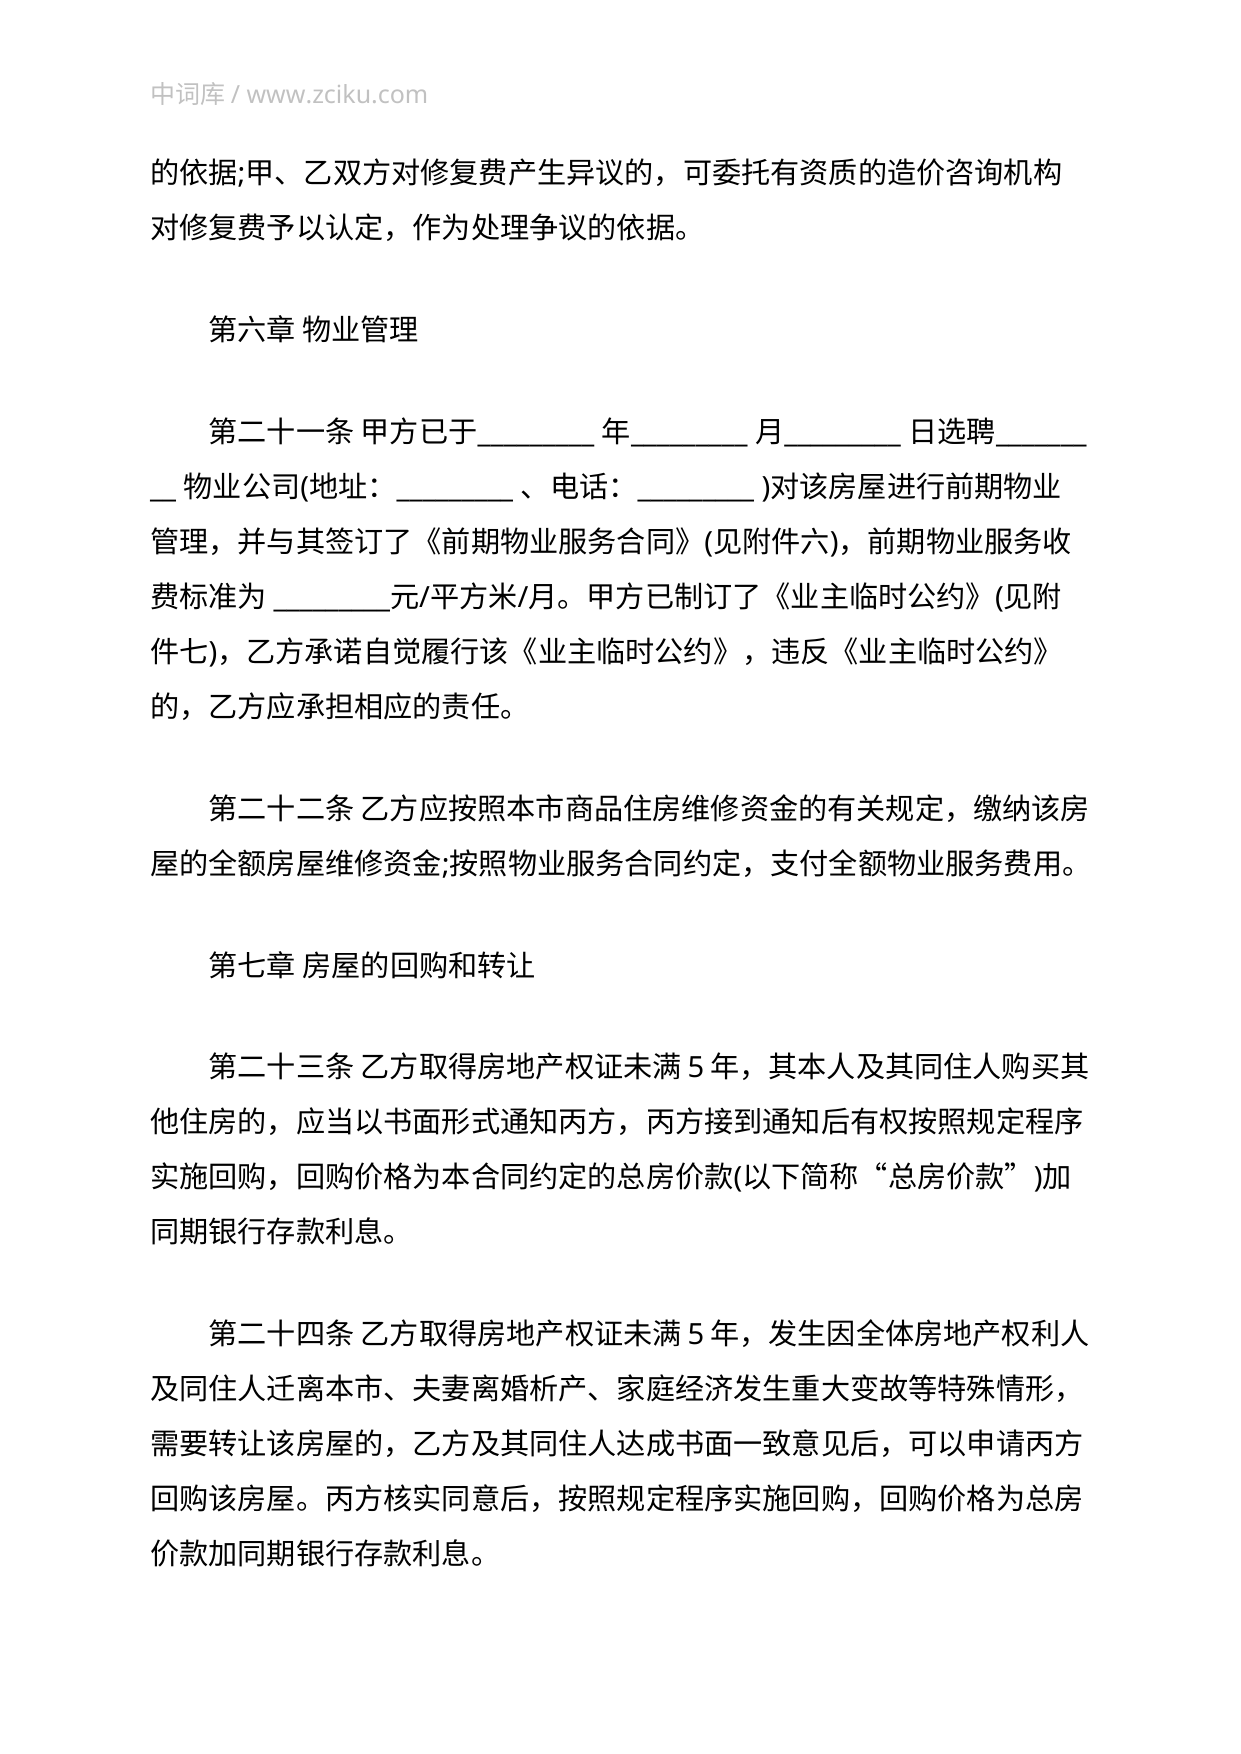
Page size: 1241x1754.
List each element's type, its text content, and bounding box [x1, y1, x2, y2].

text 第二十一条 甲方已于_________ 年_________ 月_________ 日选聘_________ 物业公司(地址：_________ 、电话：_________ )对该房屋进行前期物业管理，并与其签订了《前期物业服务合同》(见附件六)，前期物业服务收费标准为 _________元/平方米/月。甲方已制订了《业主临时公约》(见附件七)，乙方承诺自觉履行该《业主临时公约》，违反《业主临时公约》的，乙方应承担相应的责任。 [150, 408, 1090, 726]
text 第七章 房屋的回购和转让 [150, 942, 1090, 984]
text 第二十二条 乙方应按照本市商品住房维修资金的有关规定，缴纳该房屋的全额房屋维修资金;按照物业服务合同约定，支付全额物业服务费用。 [150, 785, 1090, 883]
text 第二十三条 乙方取得房地产权证未满5年，其本人及其同住人购买其他住房的，应当以书面形式通知丙方，丙方接到通知后有权按照规定程序实施回购，回购价格为本合同约定的总房价款(以下简称“总房价款”)加同期银行存款利息。 [150, 1044, 1090, 1251]
text 第二十四条 乙方取得房地产权证未满5年，发生因全体房地产权利人及同住人迁离本市、夫妻离婚析产、家庭经济发生重大变故等特殊情形，需要转让该房屋的，乙方及其同住人达成书面一致意见后，可以申请丙方回购该房屋。丙方核实同意后，按照规定程序实施回购，回购价格为总房价款加同期银行存款利息。 [150, 1311, 1090, 1573]
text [150, 150, 1090, 247]
text 第六章 物业管理 [150, 307, 1090, 349]
